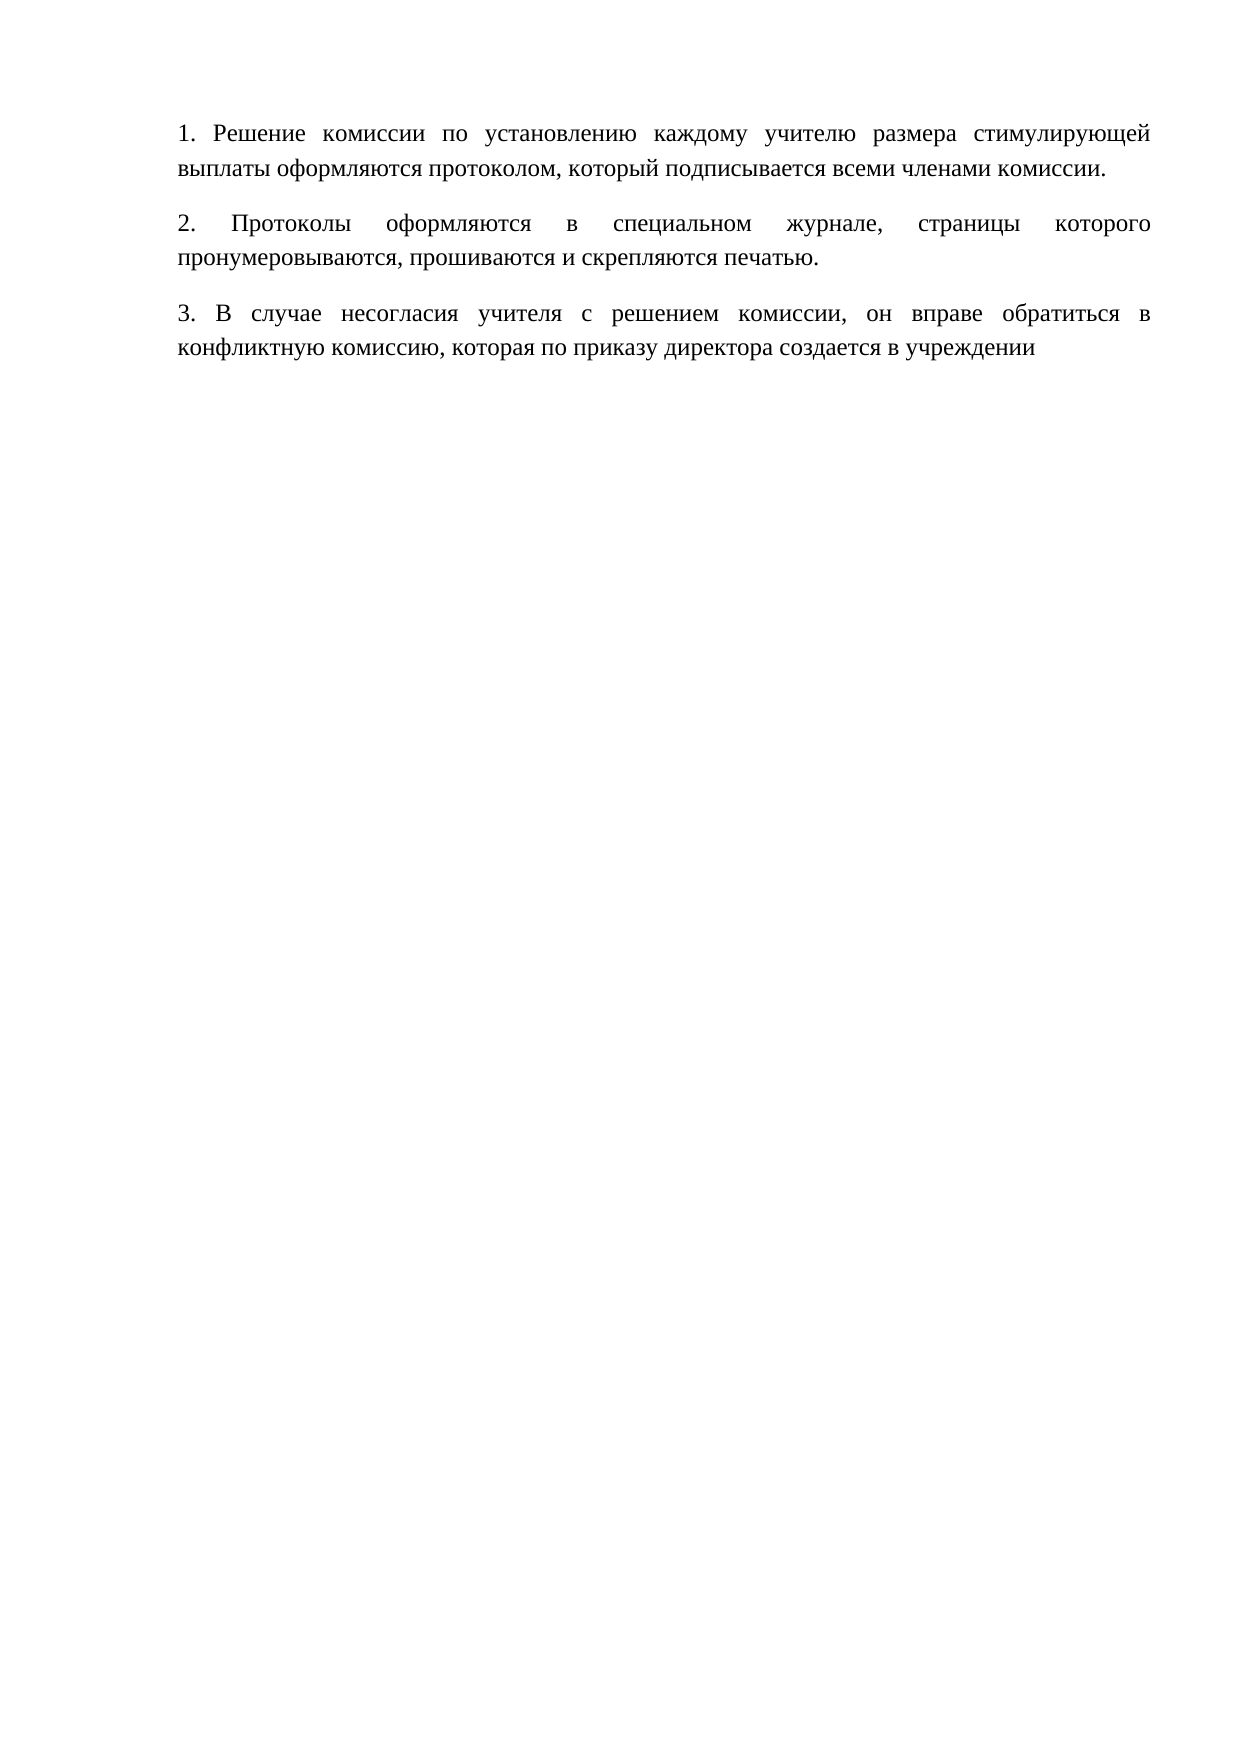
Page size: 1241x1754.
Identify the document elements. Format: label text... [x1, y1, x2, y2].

text 3. В случае несогласия учителя с решением комиссии, он вправе обратиться в конфликтную комиссию, которая по приказу директора создается в учреждении [177, 298, 1152, 361]
text 2. Протоколы оформляются в специальном журнале, страницы которого пронумеровываются, прошиваются и скрепляются печатью. [177, 208, 1152, 271]
text 1. Решение комиссии по установлению каждому учителю размера стимулирующей выплаты оформляются протоколом, который подписывается всеми членами комиссии. [177, 118, 1152, 181]
